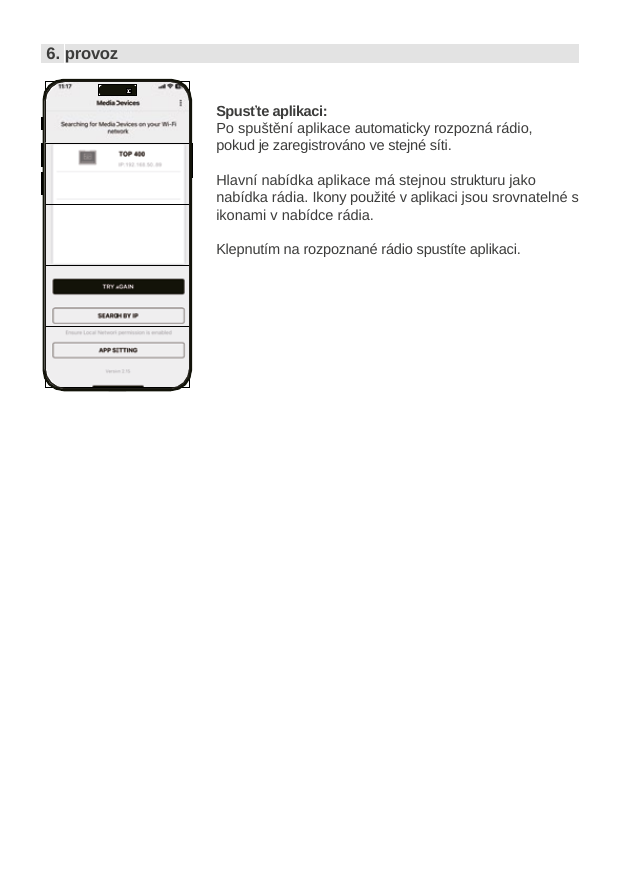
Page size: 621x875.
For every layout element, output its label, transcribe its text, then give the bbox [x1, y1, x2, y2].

subtitle Spusťte aplikaci: [216, 102, 591, 119]
text Po spuštění aplikace automaticky rozpozná rádio, pokud je zaregistrováno ve stejné síti. [216, 120, 568, 154]
picture [46, 144, 189, 204]
text Klepnutím na rozpoznané rádio spustíte aplikaci. [216, 241, 568, 258]
picture [46, 82, 189, 143]
picture [46, 205, 189, 265]
picture [46, 266, 189, 326]
picture [46, 327, 189, 387]
text Hlavní nabídka aplikace má stejnou strukturu jako nabídka rádia. Ikony použité v aplikaci jsou srovnatelné s ikonami v nabídce rádia. [216, 172, 591, 223]
